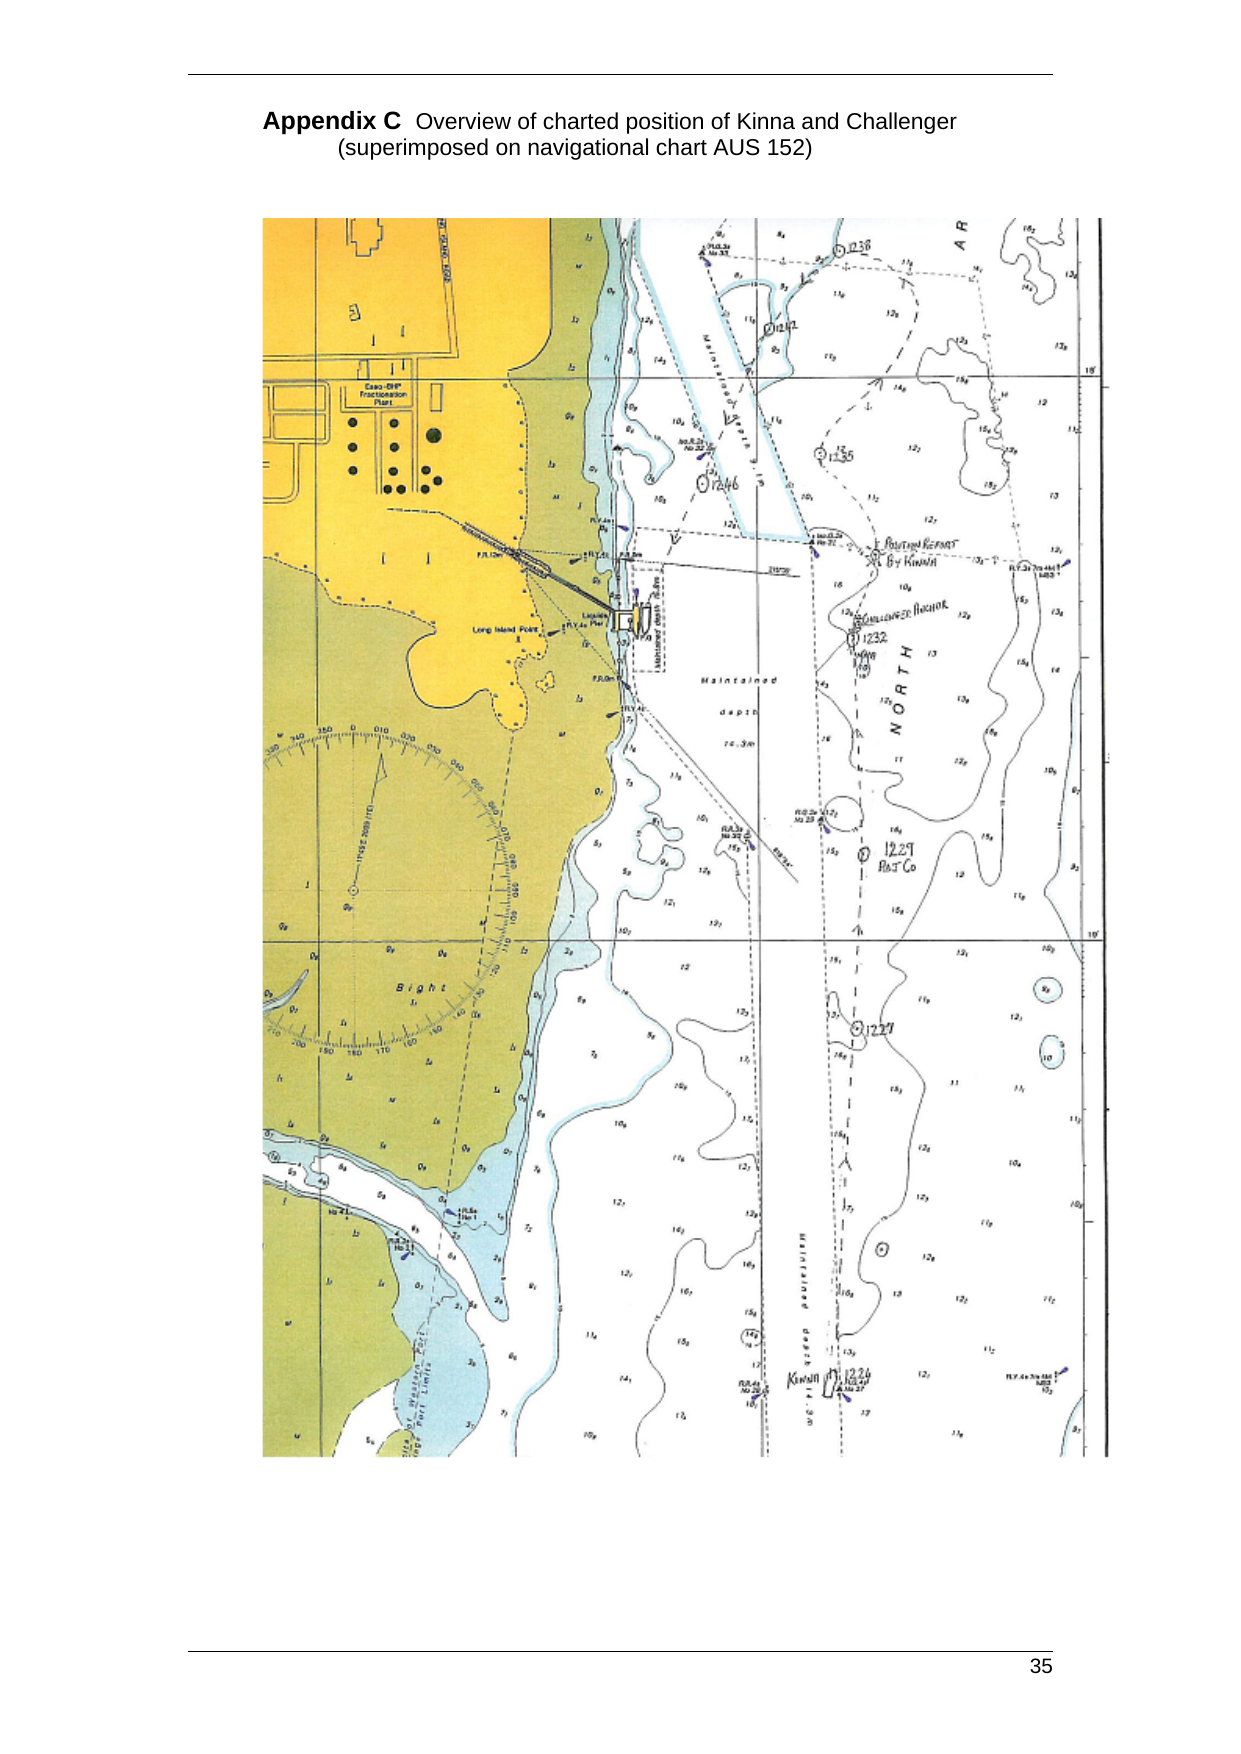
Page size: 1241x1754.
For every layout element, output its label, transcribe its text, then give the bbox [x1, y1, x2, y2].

subtitle Appendix C Overview of charted position of Kinna and Challenger [262, 106, 1053, 134]
text (superimposed on navigational chart AUS 152) [262, 134, 1053, 161]
picture [262, 218, 1110, 1462]
